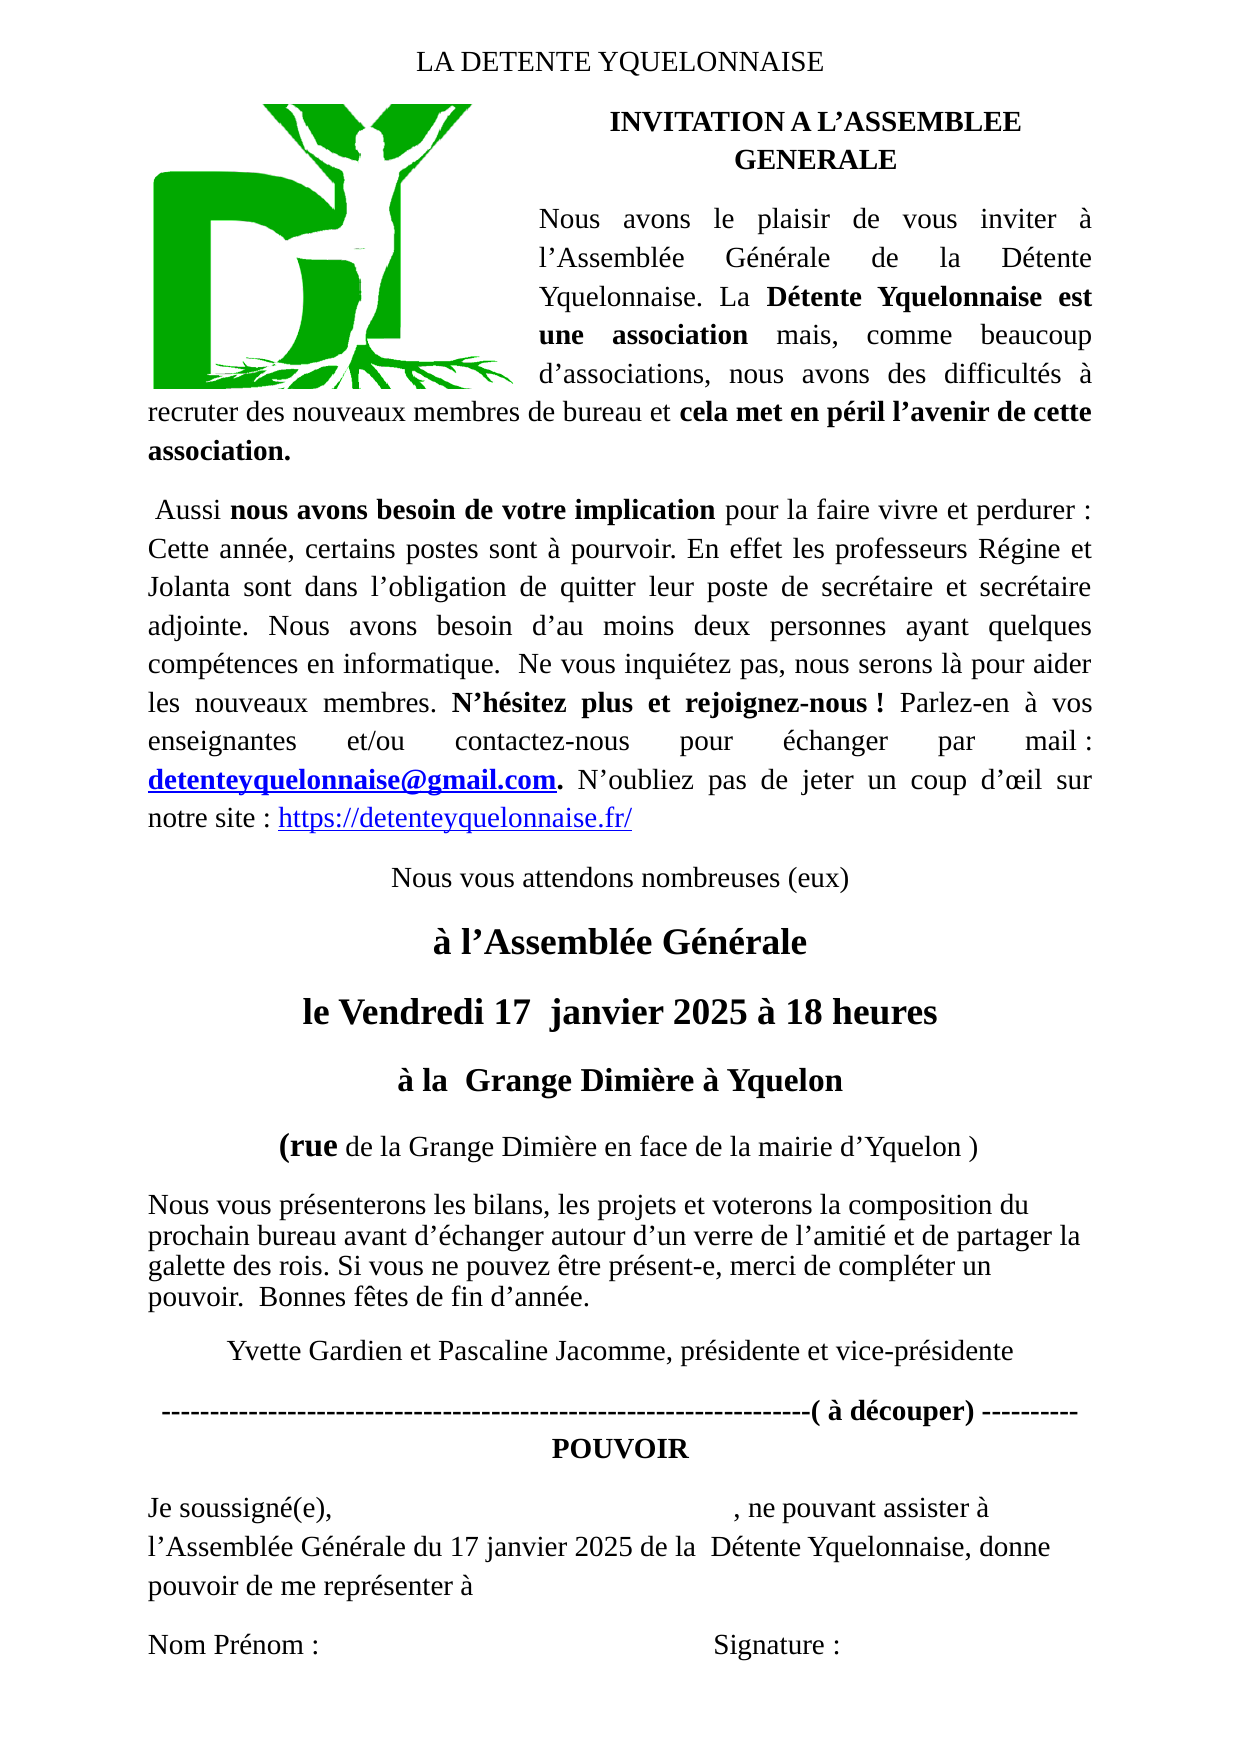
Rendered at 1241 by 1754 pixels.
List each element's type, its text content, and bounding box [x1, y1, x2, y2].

text Nous avons le plaisir de vous inviter à l’Assemblée Générale de la Détente Yquelonnaise. La Détente Yquelonnaise est une association mais, comme beaucoup d’associations, nous avons des difficultés à recruter des nouveaux membres de bureau et cela met en péril l’avenir de cette association. [148, 202, 1093, 466]
text Nous vous présenterons les bilans, les projets et voterons la composition du prochain bureau avant d’échanger autour d’un verre de l’amitié et de partager la galette des rois. Si vous ne pouvez être présent-e, merci de compléter un pouvoir. Bonnes fêtes de fin d’année. [148, 1190, 1093, 1312]
text Nous vous attendons nombreuses (eux) [148, 860, 1093, 893]
text Aussi nous avons besoin de votre implication pour la faire vivre et perdurer : Cette année, certains postes sont à pourvoir. En effet les professeurs Régine et Jolanta sont dans l’obligation de quitter leur poste de secrétaire et secrétaire adjointe. Nous avons besoin d’au moins deux personnes ayant quelques compétences en informatique. Ne vous inquiétez pas, nous serons là pour aider les nouveaux membres. N’hésitez plus et rejoignez-nous ! Parlez-en à vos enseignantes et/ou contactez-nous pour échanger par mail : detenteyquelonnaise@gmail.com. N’oubliez pas de jeter un coup d’œil sur notre site : https://detenteyquelonnaise.fr/ [148, 492, 1093, 834]
text Yvette Gardien et Pascaline Jacomme, présidente et vice-présidente [148, 1333, 1093, 1367]
text à la Grange Dimière à Yquelon [148, 1060, 1093, 1098]
text INVITATION A L’ASSEMBLEE GENERALE [520, 104, 1093, 176]
picture [147, 104, 520, 389]
text le Vendredi 17 janvier 2025 à 18 heures [148, 990, 1093, 1033]
text (rue de la Grange Dimière en face de la mairie d’Yquelon ) [148, 1125, 1093, 1163]
text LA DETENTE YQUELONNAISE [148, 44, 1093, 78]
text Nom Prénom : Signature : [148, 1627, 1093, 1661]
text -------------------------------------------------------------------( à découper) ----------POUVOIR [148, 1393, 1093, 1465]
text à l’Assemblée Générale [148, 919, 1093, 962]
text Je soussigné(e), , ne pouvant assister à l’Assemblée Générale du 17 janvier 2025 de la Détente Yquelonnaise, donne pouvoir de me représenter à [148, 1491, 1093, 1601]
